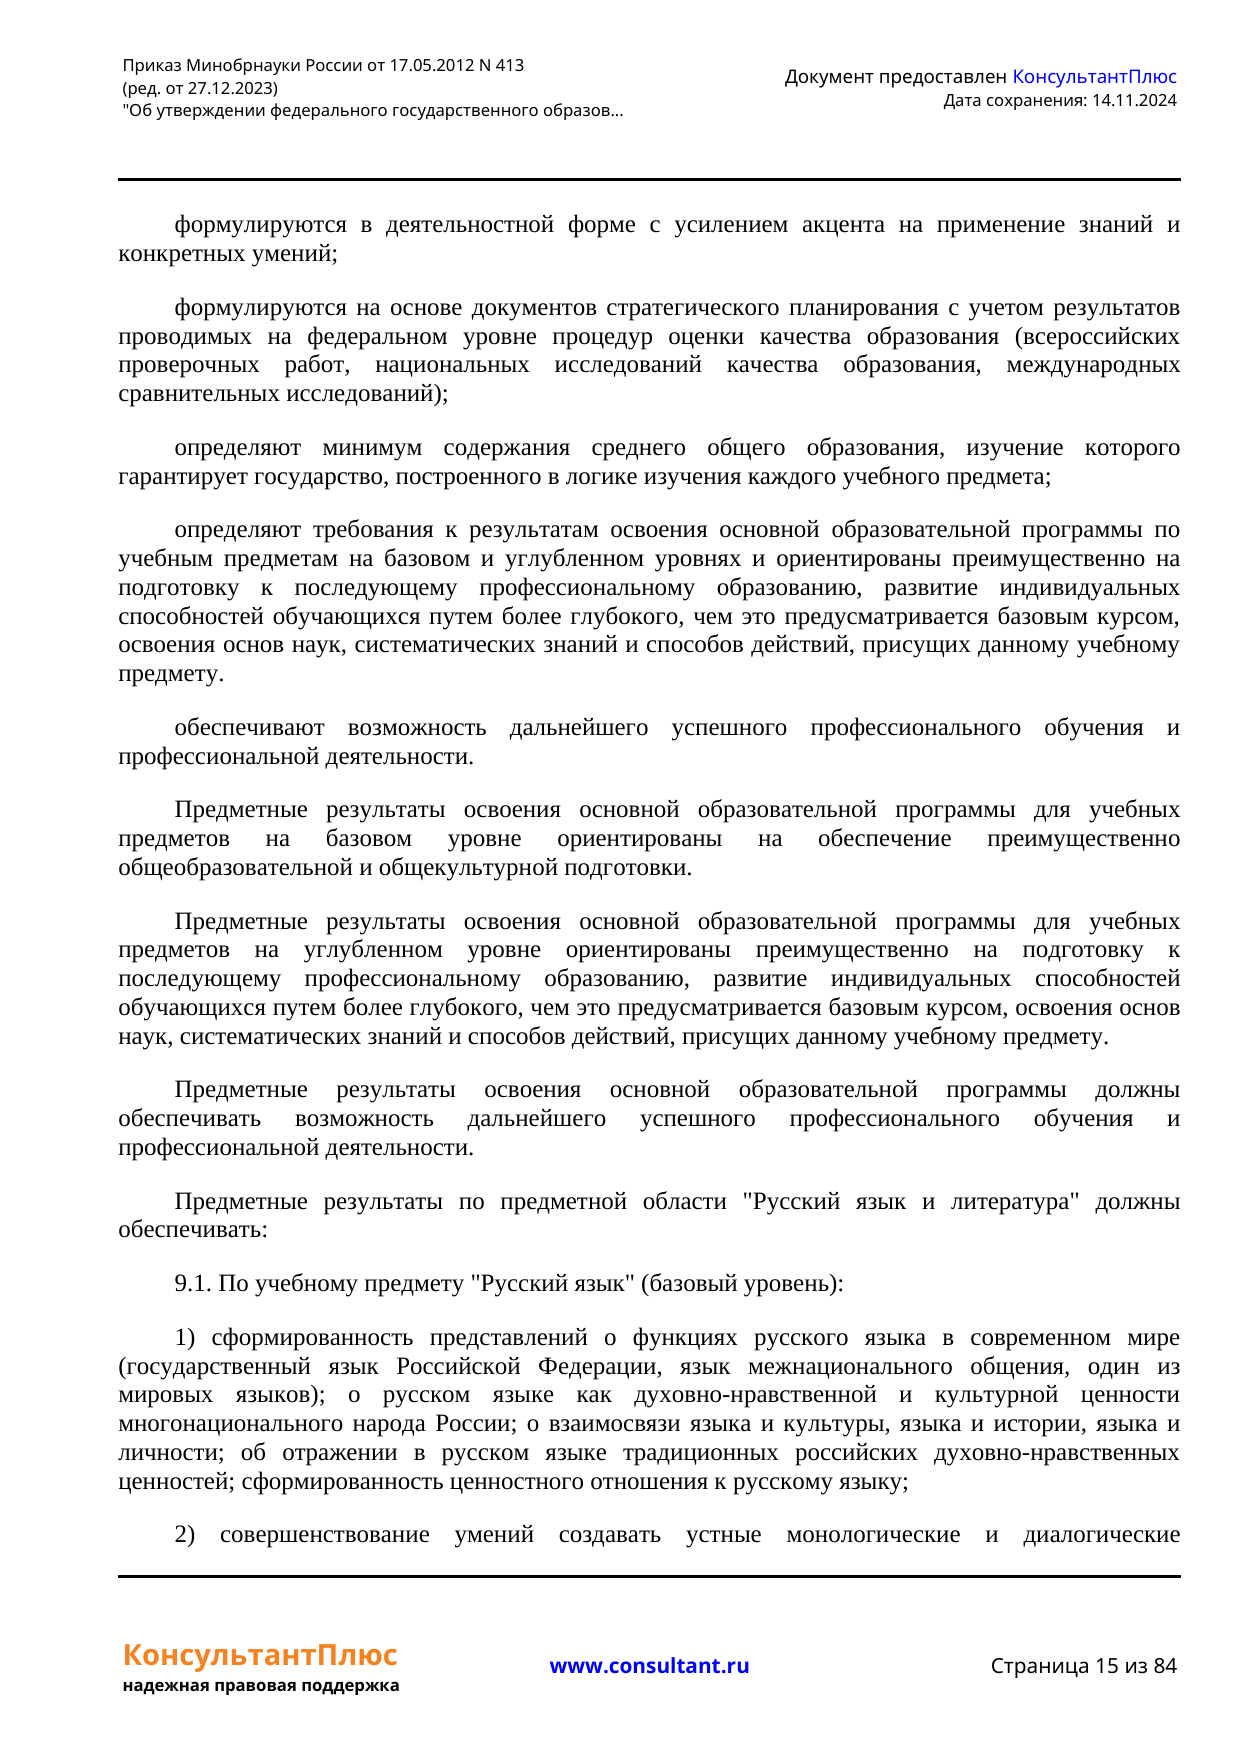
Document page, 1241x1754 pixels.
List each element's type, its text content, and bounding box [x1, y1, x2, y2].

text Предметные результаты освоения основной образовательной программы для учебных предметов на базовом уровне ориентированы на обеспечение преимущественно общеобразовательной и общекультурной подготовки. [118, 794, 1181, 881]
text 1) сформированность представлений о функциях русского языка в современном мире (государственный язык Российской Федерации, язык межнационального общения, один из мировых языков); о русском языке как духовно-нравственной и культурной ценности многонационального народа России; о взаимосвязи языка и культуры, языка и истории, языка и личности; об отражении в русском языке традиционных российских духовно-нравственных ценностей; сформированность ценностного отношения к русскому языку; [118, 1322, 1181, 1494]
text формулируются в деятельностной форме с усилением акцента на применение знаний и конкретных умений; [118, 209, 1181, 267]
text Предметные результаты по предметной области "Русский язык и литература" должны обеспечивать: [118, 1186, 1181, 1243]
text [118, 1519, 1181, 1548]
text формулируются на основе документов стратегического планирования с учетом результатов проводимых на федеральном уровне процедур оценки качества образования (всероссийских проверочных работ, национальных исследований качества образования, международных сравнительных исследований); [118, 292, 1181, 407]
text 9.1. По учебному предмету "Русский язык" (базовый уровень): [118, 1268, 1181, 1297]
text Предметные результаты освоения основной образовательной программы для учебных предметов на углубленном уровне ориентированы преимущественно на подготовку к последующему профессиональному образованию, развитие индивидуальных способностей обучающихся путем более глубокого, чем это предусматривается базовым курсом, освоения основ наук, систематических знаний и способов действий, присущих данному учебному предмету. [118, 906, 1181, 1049]
text определяют минимум содержания среднего общего образования, изучение которого гарантирует государство, построенного в логике изучения каждого учебного предмета; [118, 432, 1181, 489]
text Предметные результаты освоения основной образовательной программы должны обеспечивать возможность дальнейшего успешного профессионального обучения и профессиональной деятельности. [118, 1074, 1181, 1161]
text определяют требования к результатам освоения основной образовательной программы по учебным предметам на базовом и углубленном уровнях и ориентированы преимущественно на подготовку к последующему профессиональному образованию, развитие индивидуальных способностей обучающихся путем более глубокого, чем это предусматривается базовым курсом, освоения основ наук, систематических знаний и способов действий, присущих данному учебному предмету. [118, 514, 1181, 687]
text обеспечивают возможность дальнейшего успешного профессионального обучения и профессиональной деятельности. [118, 712, 1181, 769]
